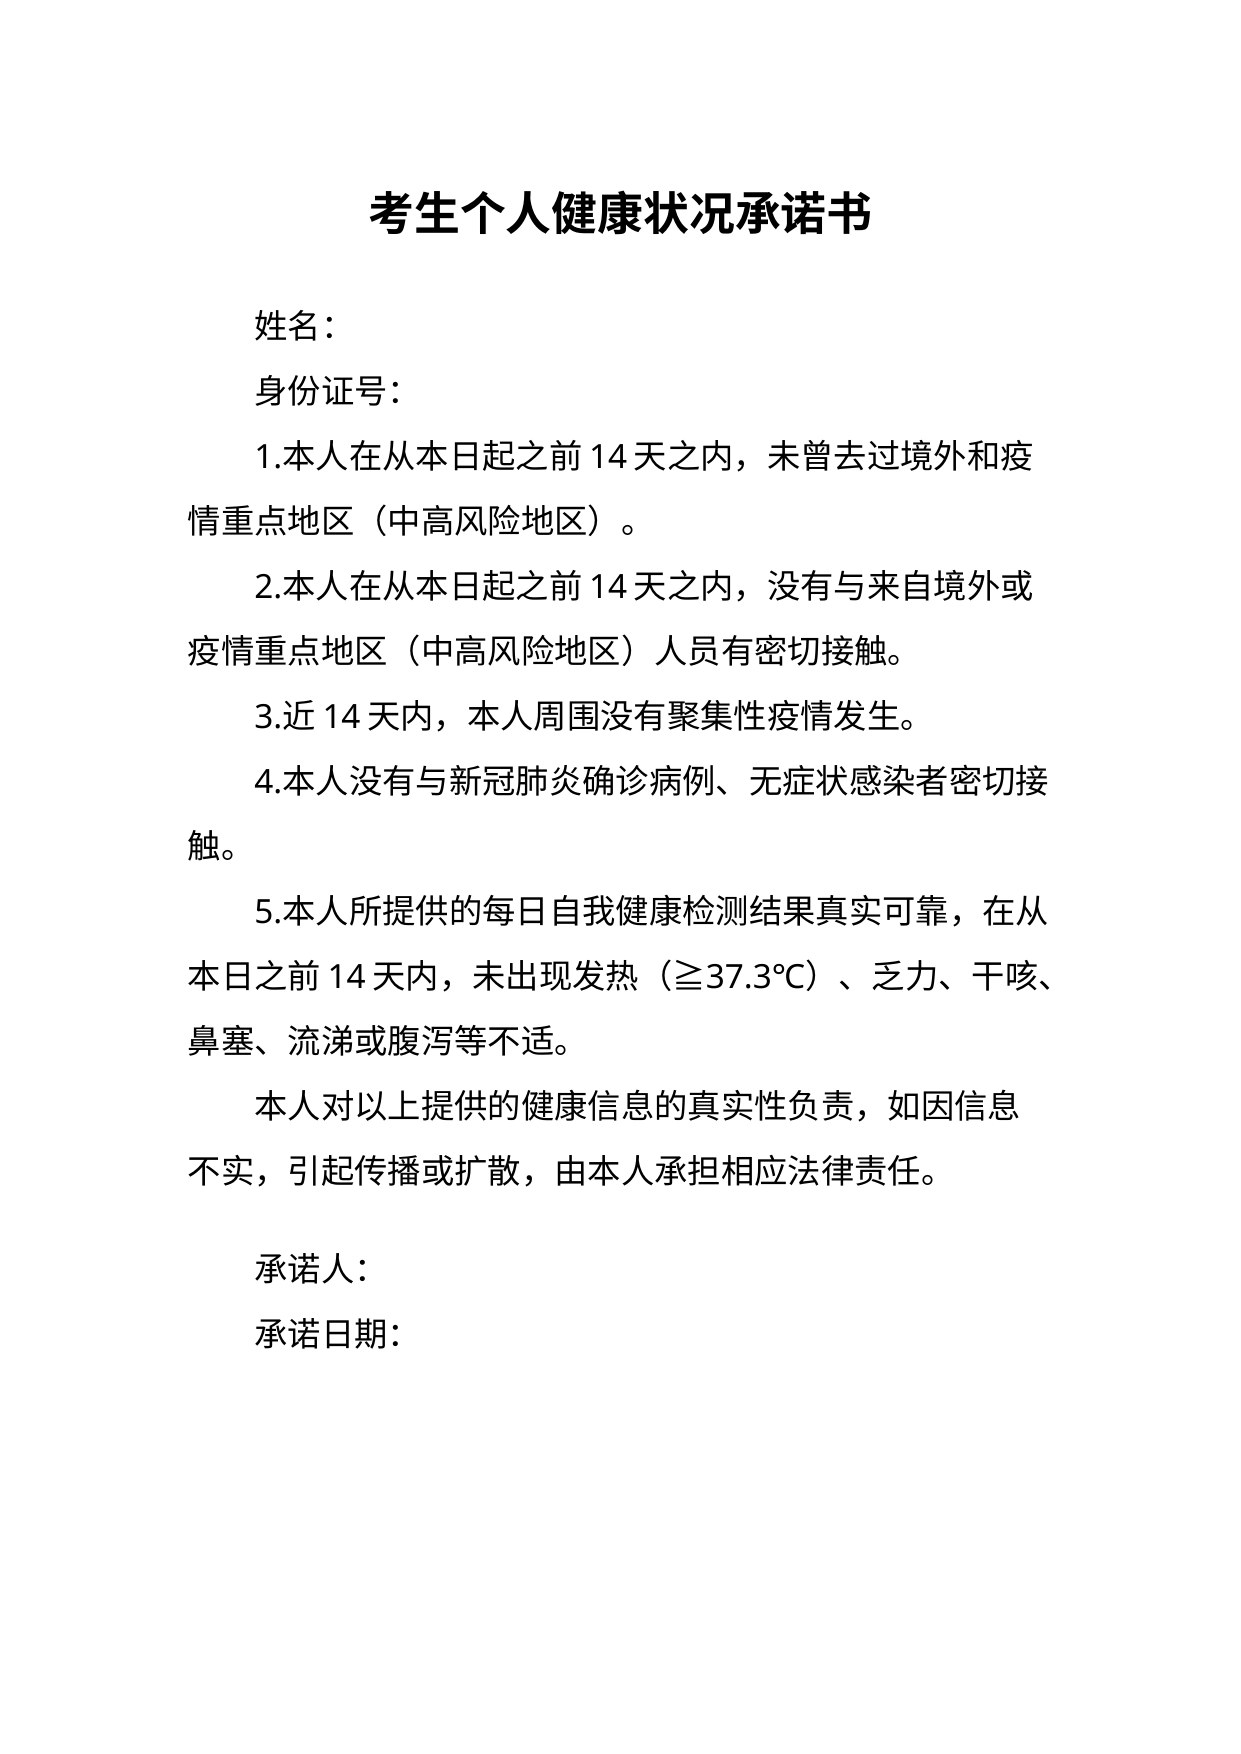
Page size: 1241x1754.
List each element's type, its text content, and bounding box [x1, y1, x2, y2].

text 身份证号： [187, 357, 1053, 422]
text 考生个人健康状况承诺书 [187, 162, 1053, 259]
text 姓名： [187, 292, 1053, 357]
text 1.本人在从本日起之前14天之内，未曾去过境外和疫 [187, 422, 1053, 487]
text 4.本人没有与新冠肺炎确诊病例、无症状感染者密切接触。 [187, 747, 1053, 877]
text 承诺日期： [187, 1299, 1053, 1364]
text 情重点地区（中高风险地区）。 [187, 487, 1053, 552]
list 3.近14天内，本人周围没有聚集性疫情发生。 [187, 682, 1053, 747]
text 本人对以上提供的健康信息的真实性负责，如因信息不实，引起传播或扩散，由本人承担相应法律责任。 [187, 1072, 1053, 1202]
text 2.本人在从本日起之前14天之内，没有与来自境外或疫情重点地区（中高风险地区）人员有密切接触。 [187, 552, 1053, 682]
text 承诺人： [187, 1234, 1053, 1299]
text 5.本人所提供的每日自我健康检测结果真实可靠，在从本日之前14天内，未出现发热（≧37.3℃）、乏力、干咳、鼻塞、流涕或腹泻等不适。 [187, 877, 1053, 1072]
